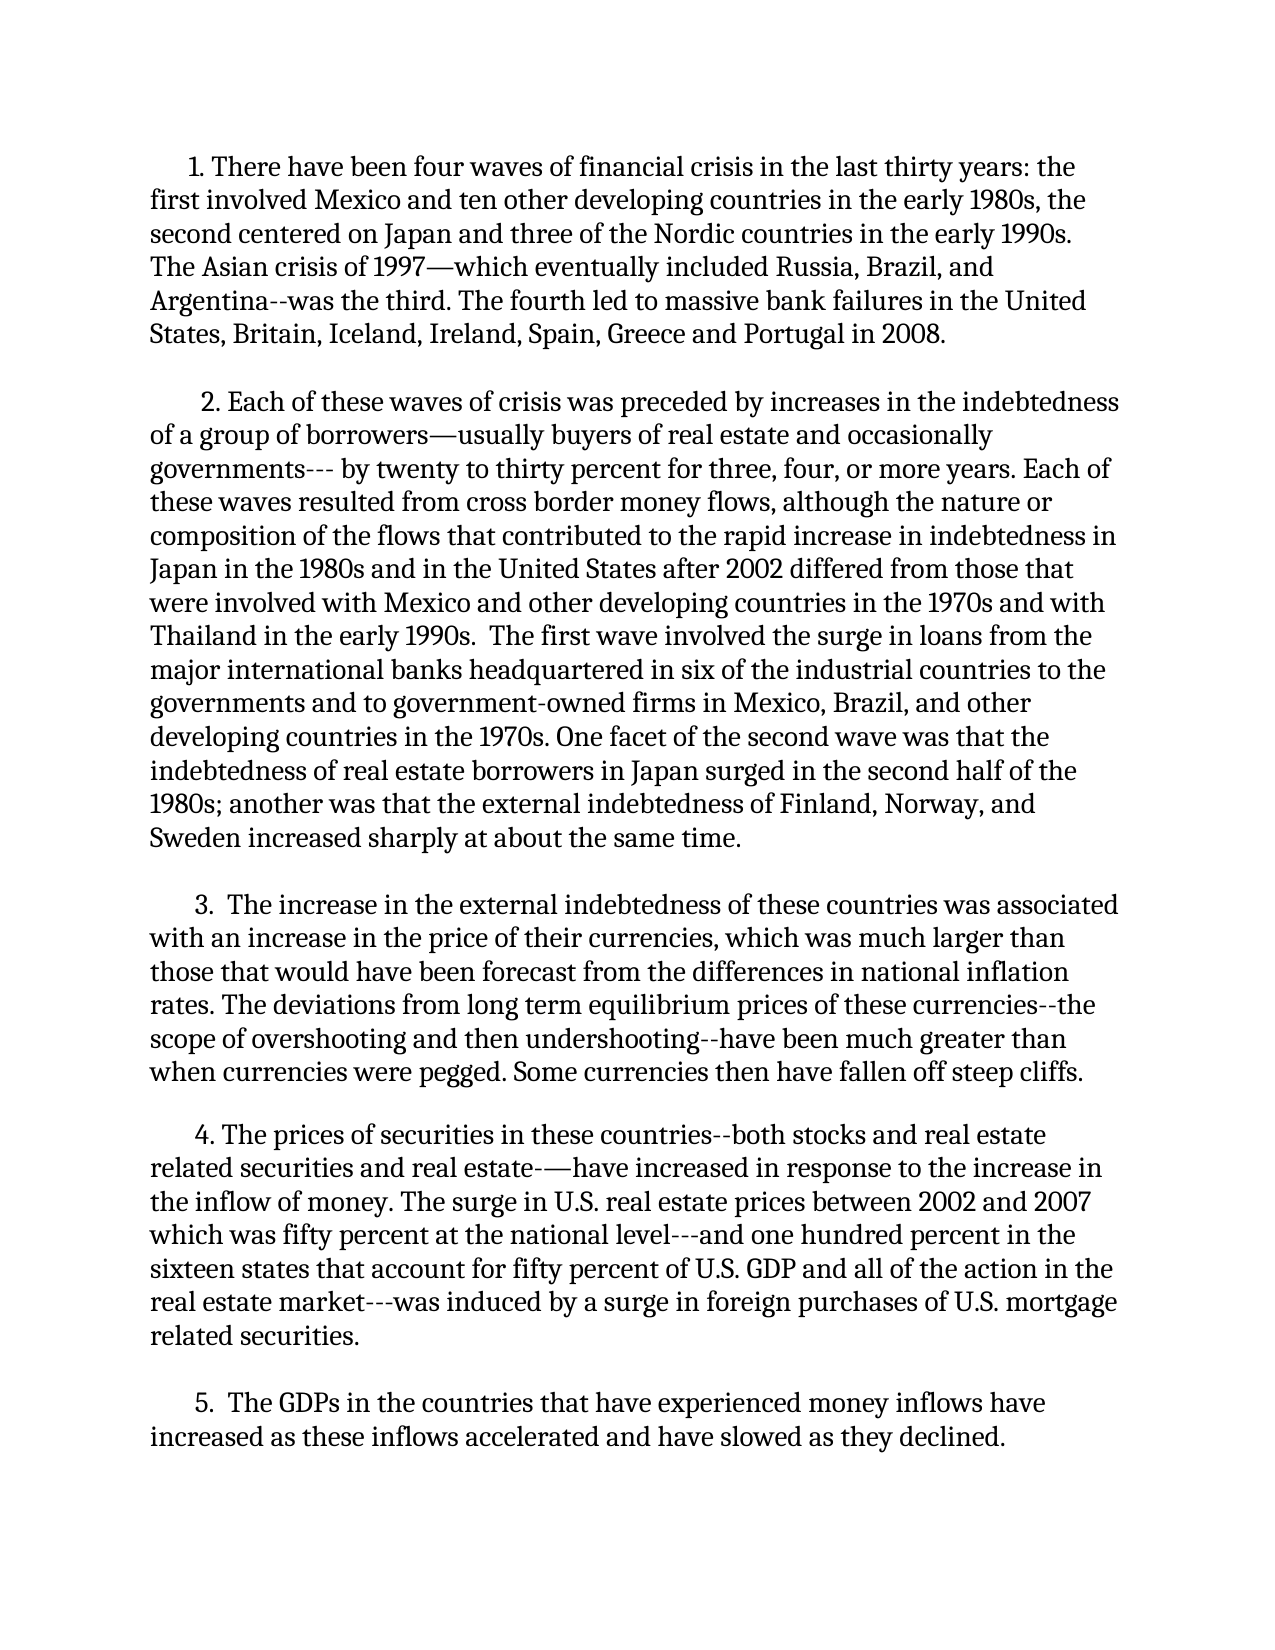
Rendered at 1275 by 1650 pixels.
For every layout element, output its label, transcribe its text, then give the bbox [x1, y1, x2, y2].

text 5. The GDPs in the countries that have experienced money inflows have increased as these inflows accelerated and have slowed as they declined. [150, 1386, 1125, 1453]
text 4. The prices of securities in these countries--both stocks and real estate related securities and real estate-—have increased in response to the increase in the inflow of money. The surge in U.S. real estate prices between 2002 and 2007 which was fifty percent at the national level---and one hundred percent in the sixteen states that account for fifty percent of U.S. GDP and all of the action in the real estate market---was induced by a surge in foreign purchases of U.S. mortgage related securities. [150, 1118, 1125, 1353]
text 2. Each of these waves of crisis was preceded by increases in the indebtedness of a group of borrowers—usually buyers of real estate and occasionally governments--- by twenty to thirty percent for three, four, or more years. Each of these waves resulted from cross border money flows, although the nature or composition of the flows that contributed to the rapid increase in indebtedness in Japan in the 1980s and in the United States after 2002 differed from those that were involved with Mexico and other developing countries in the 1970s and with Thailand in the early 1990s. The first wave involved the surge in loans from the major international banks headquartered in six of the industrial countries to the governments and to government-owned firms in Mexico, Brazil, and other developing countries in the 1970s. One facet of the second wave was that the indebtedness of real estate borrowers in Japan surged in the second half of the 1980s; another was that the external indebtedness of Finland, Norway, and Sweden increased sharply at about the same time. [150, 385, 1125, 854]
text 3. The increase in the external indebtedness of these countries was associated with an increase in the price of their currencies, which was much larger than those that would have been forecast from the differences in national inflation rates. The deviations from long term equilibrium prices of these currencies--the scope of overshooting and then undershooting--have been much greater than when currencies were pegged. Some currencies then have fallen off steep cliffs. [150, 888, 1125, 1089]
text 1. There have been four waves of financial crisis in the last thirty years: the first involved Mexico and ten other developing countries in the early 1980s, the second centered on Japan and three of the Nordic countries in the early 1990s. The Asian crisis of 1997—which eventually included Russia, Brazil, and Argentina--was the third. The fourth led to massive bank failures in the United States, Britain, Iceland, Ireland, Spain, Greece and Portugal in 2008. [150, 150, 1125, 351]
